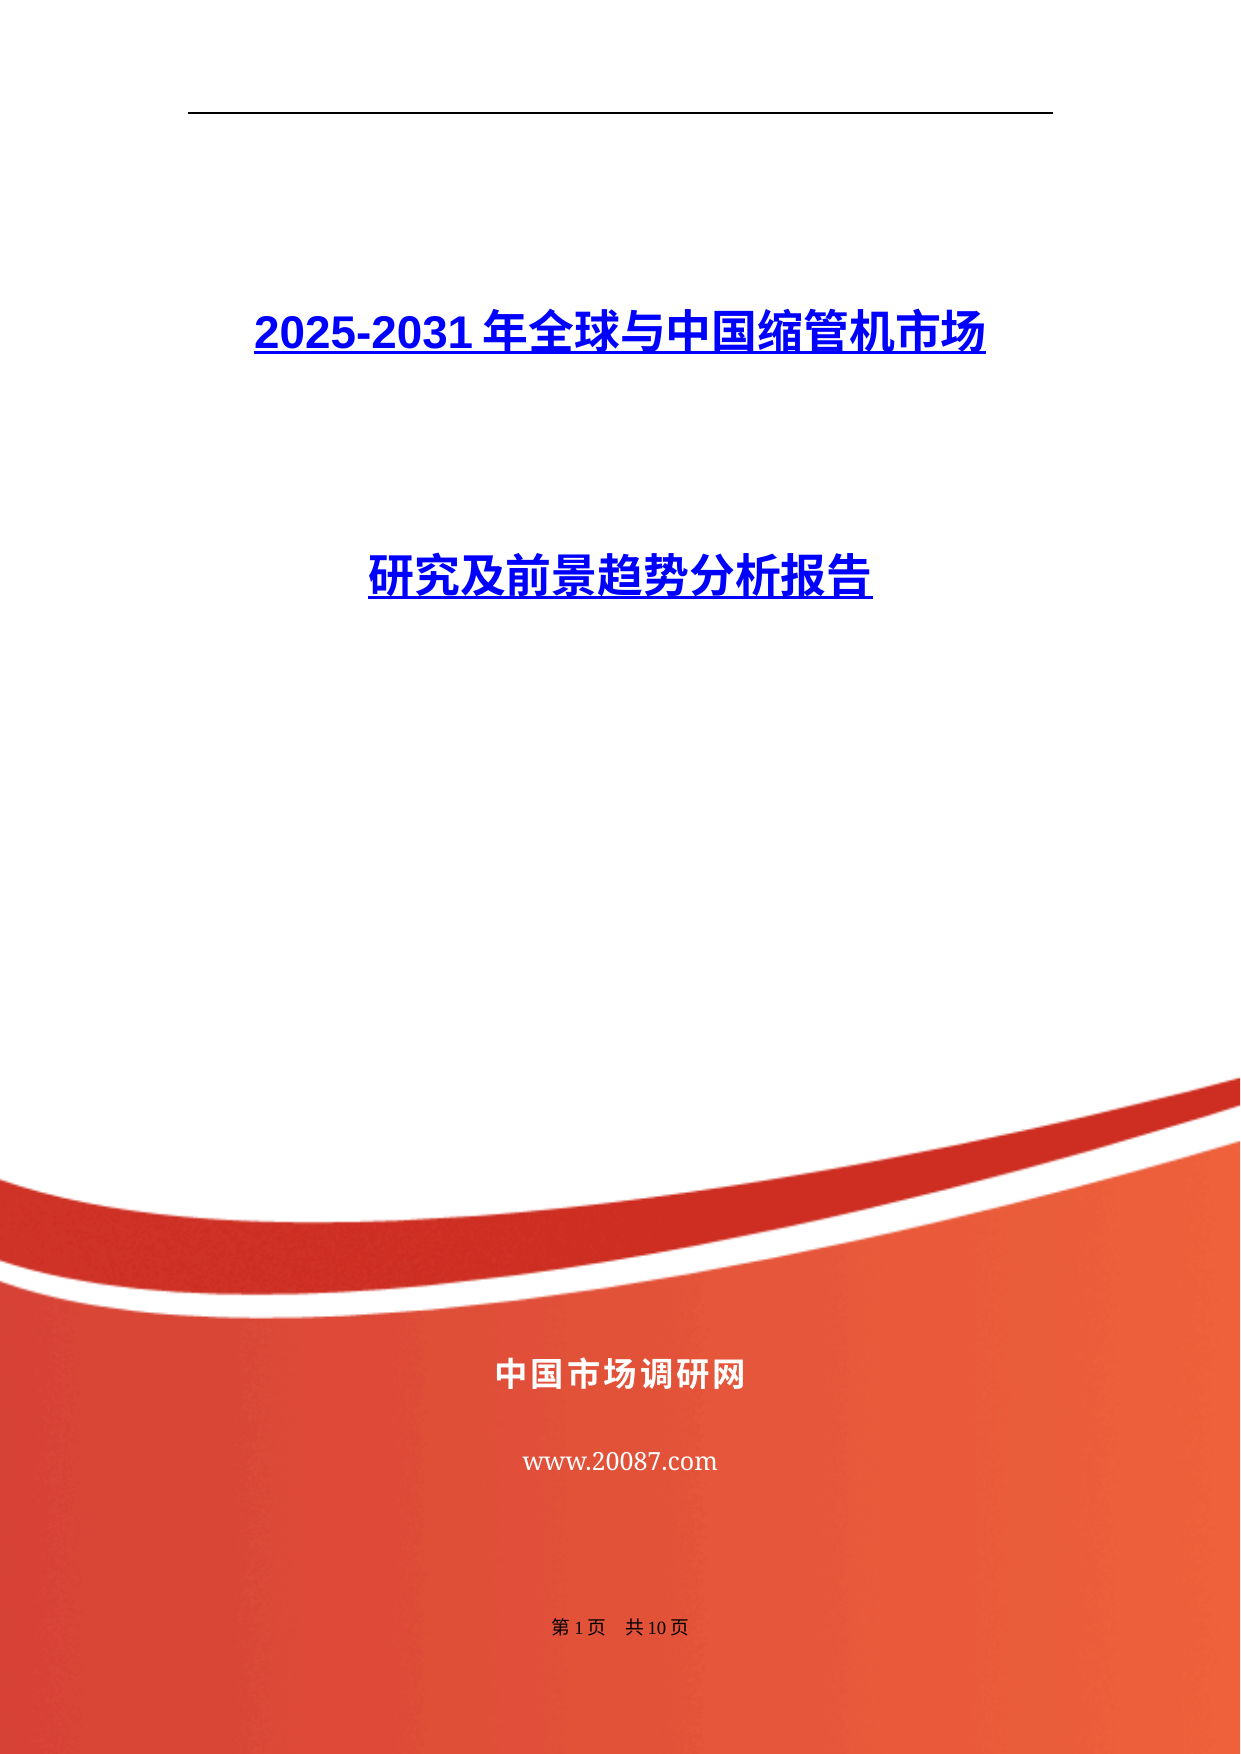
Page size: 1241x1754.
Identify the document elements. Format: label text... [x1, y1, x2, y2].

picture [0, 1006, 1241, 1754]
table_header 2025-2031年全球与中国缩管机市场研究及前景趋势分析报告 [188, 207, 1053, 773]
subtitle 中国市场调研网 [187, 1339, 1053, 1404]
text www.20087.com [187, 1428, 1053, 1493]
